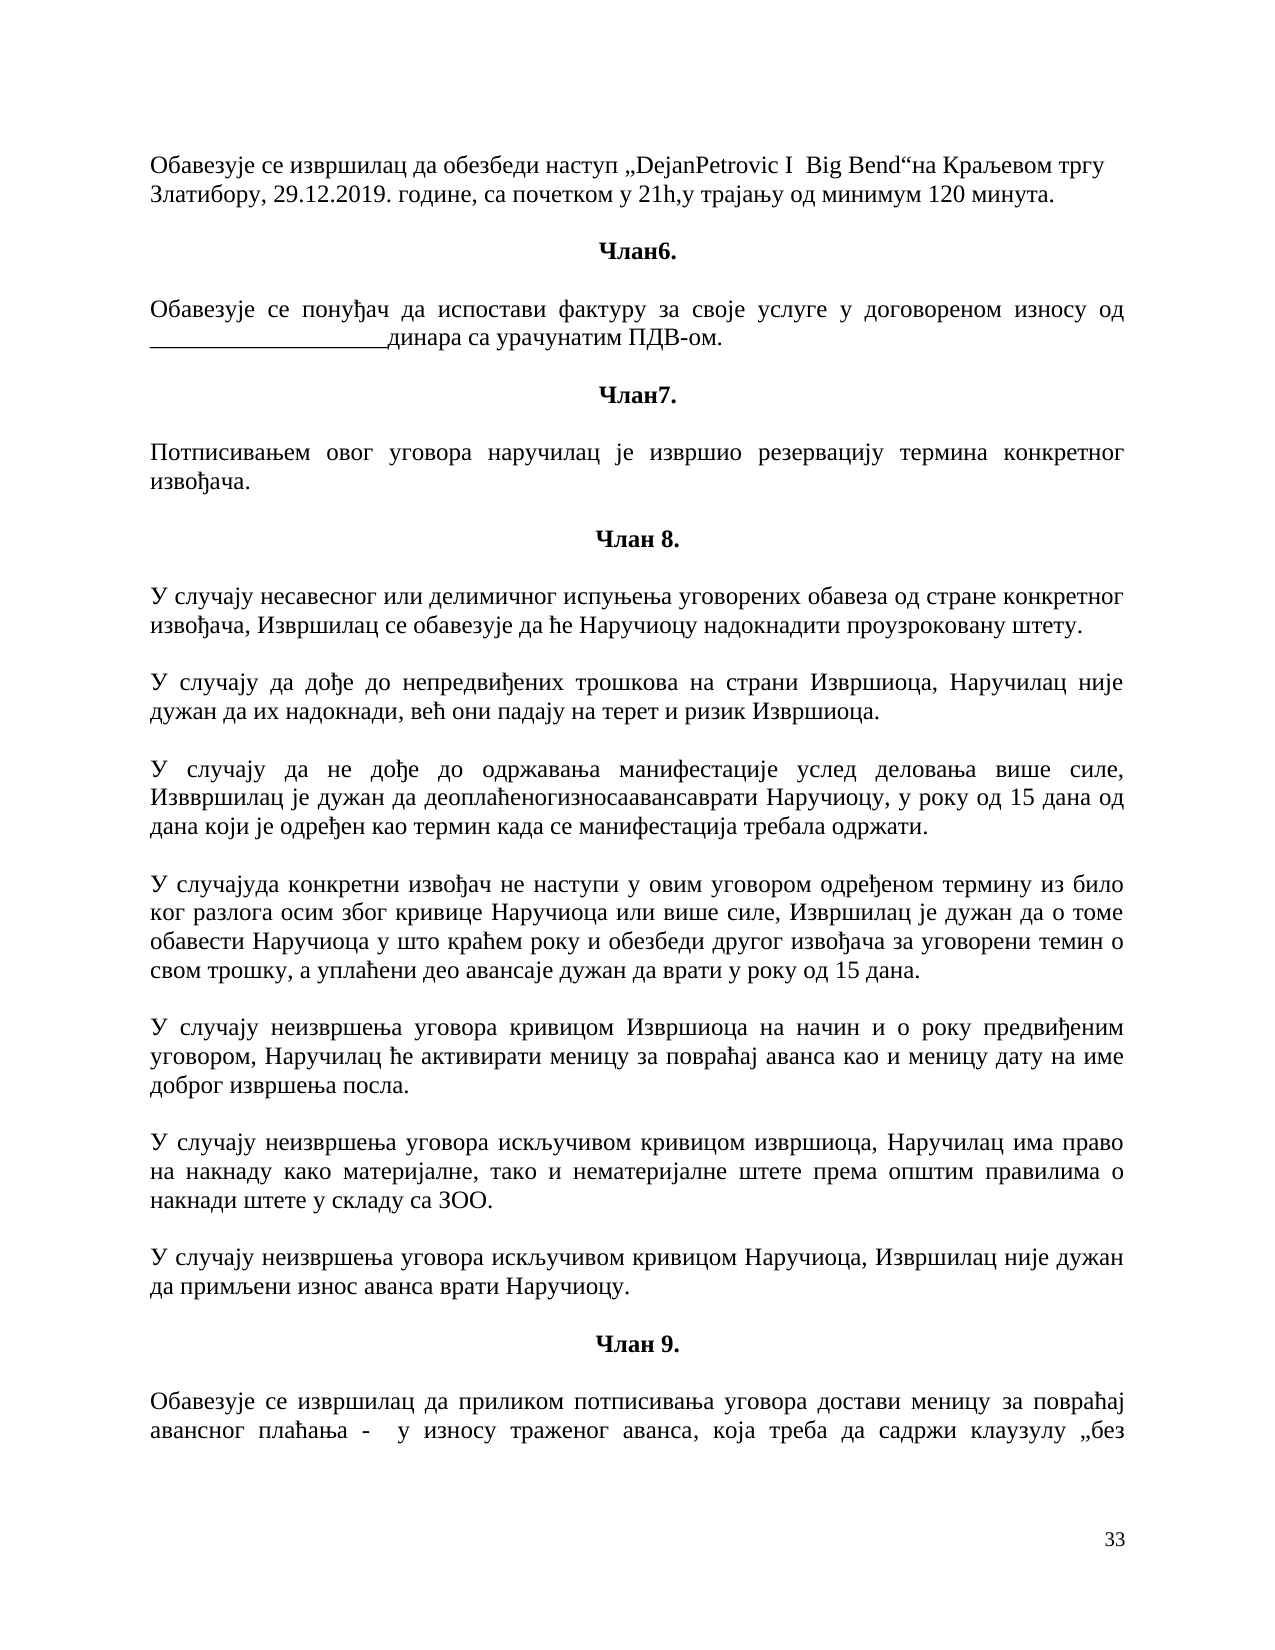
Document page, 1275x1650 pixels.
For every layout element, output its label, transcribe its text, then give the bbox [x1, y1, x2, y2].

text Потписивањем овог уговора наручилац је извршио резервацију термина конкретног извођача. [150, 437, 1125, 495]
text У случају неизвршења уговора кривицом Извршиоца на начин и о року предвиђеним уговором, Наручилац ће активирати меницу за повраћај аванса као и меницу дату на име доброг извршења посла. [150, 1012, 1125, 1099]
text У случају несавесног или делимичног испуњења уговорених обавеза од стране конкретног извођача, Извршилац се обавезује да ће Наручиоцу надокнадити проузроковану штету. [150, 581, 1125, 639]
text Члан 9. [150, 1329, 1125, 1357]
text Обавезује се извршилац да обезбеди наступ „DejanPetrovic I Big Bend“на Краљевом тргу Златибору, 29.12.2019. године, са почетком у 21h,у трајању од минимум 120 минута. [150, 150, 1184, 207]
text У случају да не дође до одржавања манифестације услед деловања више силе, Изввршилац је дужан да деоплаћеногизносаавансаврати Наручиоцу, у року од 15 дана од дана који је одређен као термин када се манифестација требала одржати. [150, 754, 1125, 840]
text Члан 8. [150, 524, 1125, 552]
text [150, 1386, 1125, 1444]
text Члан6. [150, 236, 1125, 265]
text У случају да дође до непредвиђених трошкова на страни Извршиоца, Наручилац није дужан да их надокнади, већ они падају на терет и ризик Извршиоца. [150, 667, 1125, 725]
text У случају неизвршења уговора искључивом кривицом Наручиоца, Извршилац није дужан да примљени износ аванса врати Наручиоцу. [150, 1242, 1125, 1300]
text Члан7. [150, 380, 1125, 409]
text Обавезује се понуђач да испостави фактуру за своје услуге у договореном износу од ___________________динара са урачунатим ПДВ-ом. [150, 294, 1125, 351]
text У случајуда конкретни извођач не наступи у овим уговором одређеном термину из било ког разлога осим због кривице Наручиоца или више силе, Извршилац је дужан да о томе обавести Наручиоца у што краћем року и обезбеди другог извођача за уговорени темин о свом трошку, а уплаћени део авансаје дужан да врати у року од 15 дана. [150, 869, 1125, 984]
text У случају неизвршења уговора искључивом кривицом извршиоца, Наручилац има право на накнаду како материјалне, тако и нематеријалне штете према општим правилима о накнади штете у складу са ЗОО. [150, 1127, 1125, 1214]
